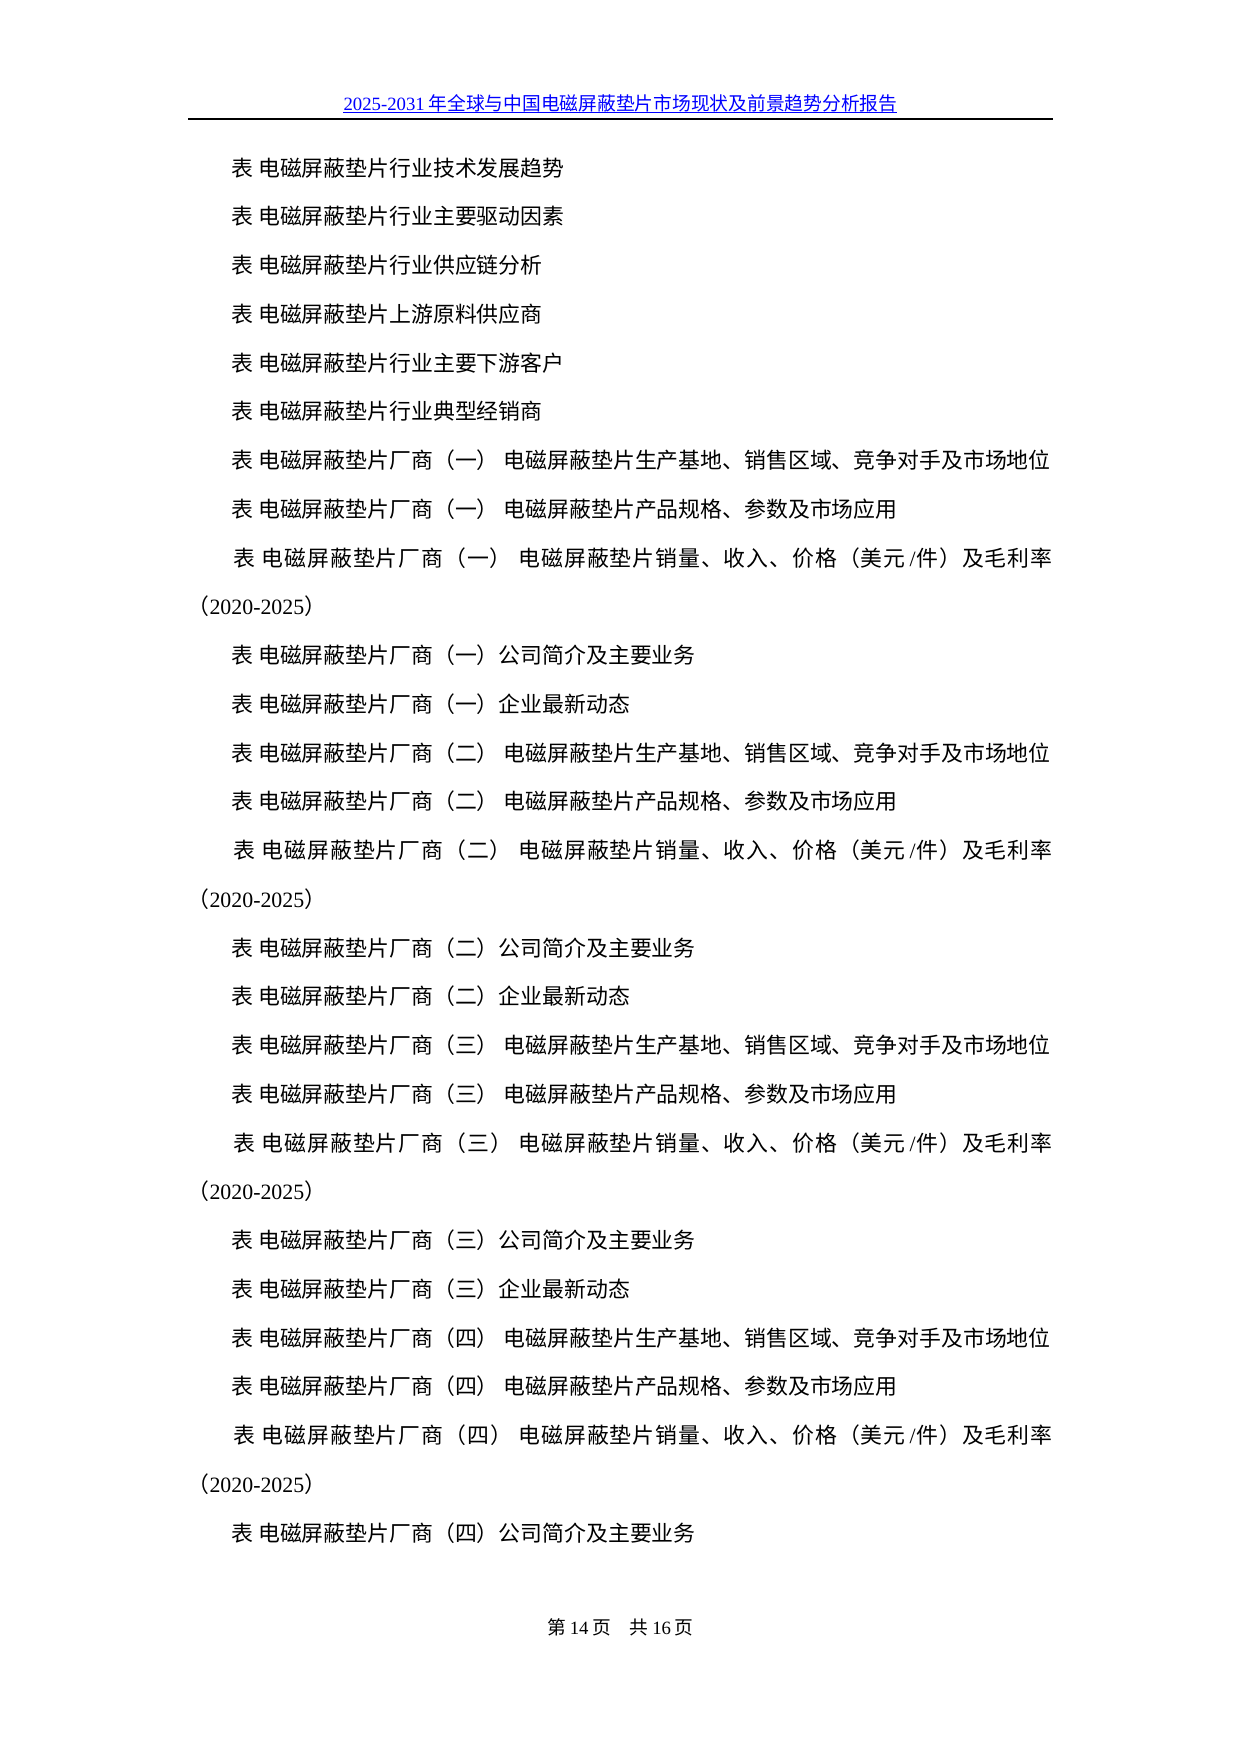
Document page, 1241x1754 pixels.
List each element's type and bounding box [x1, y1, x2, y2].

text [187, 150, 1053, 1548]
